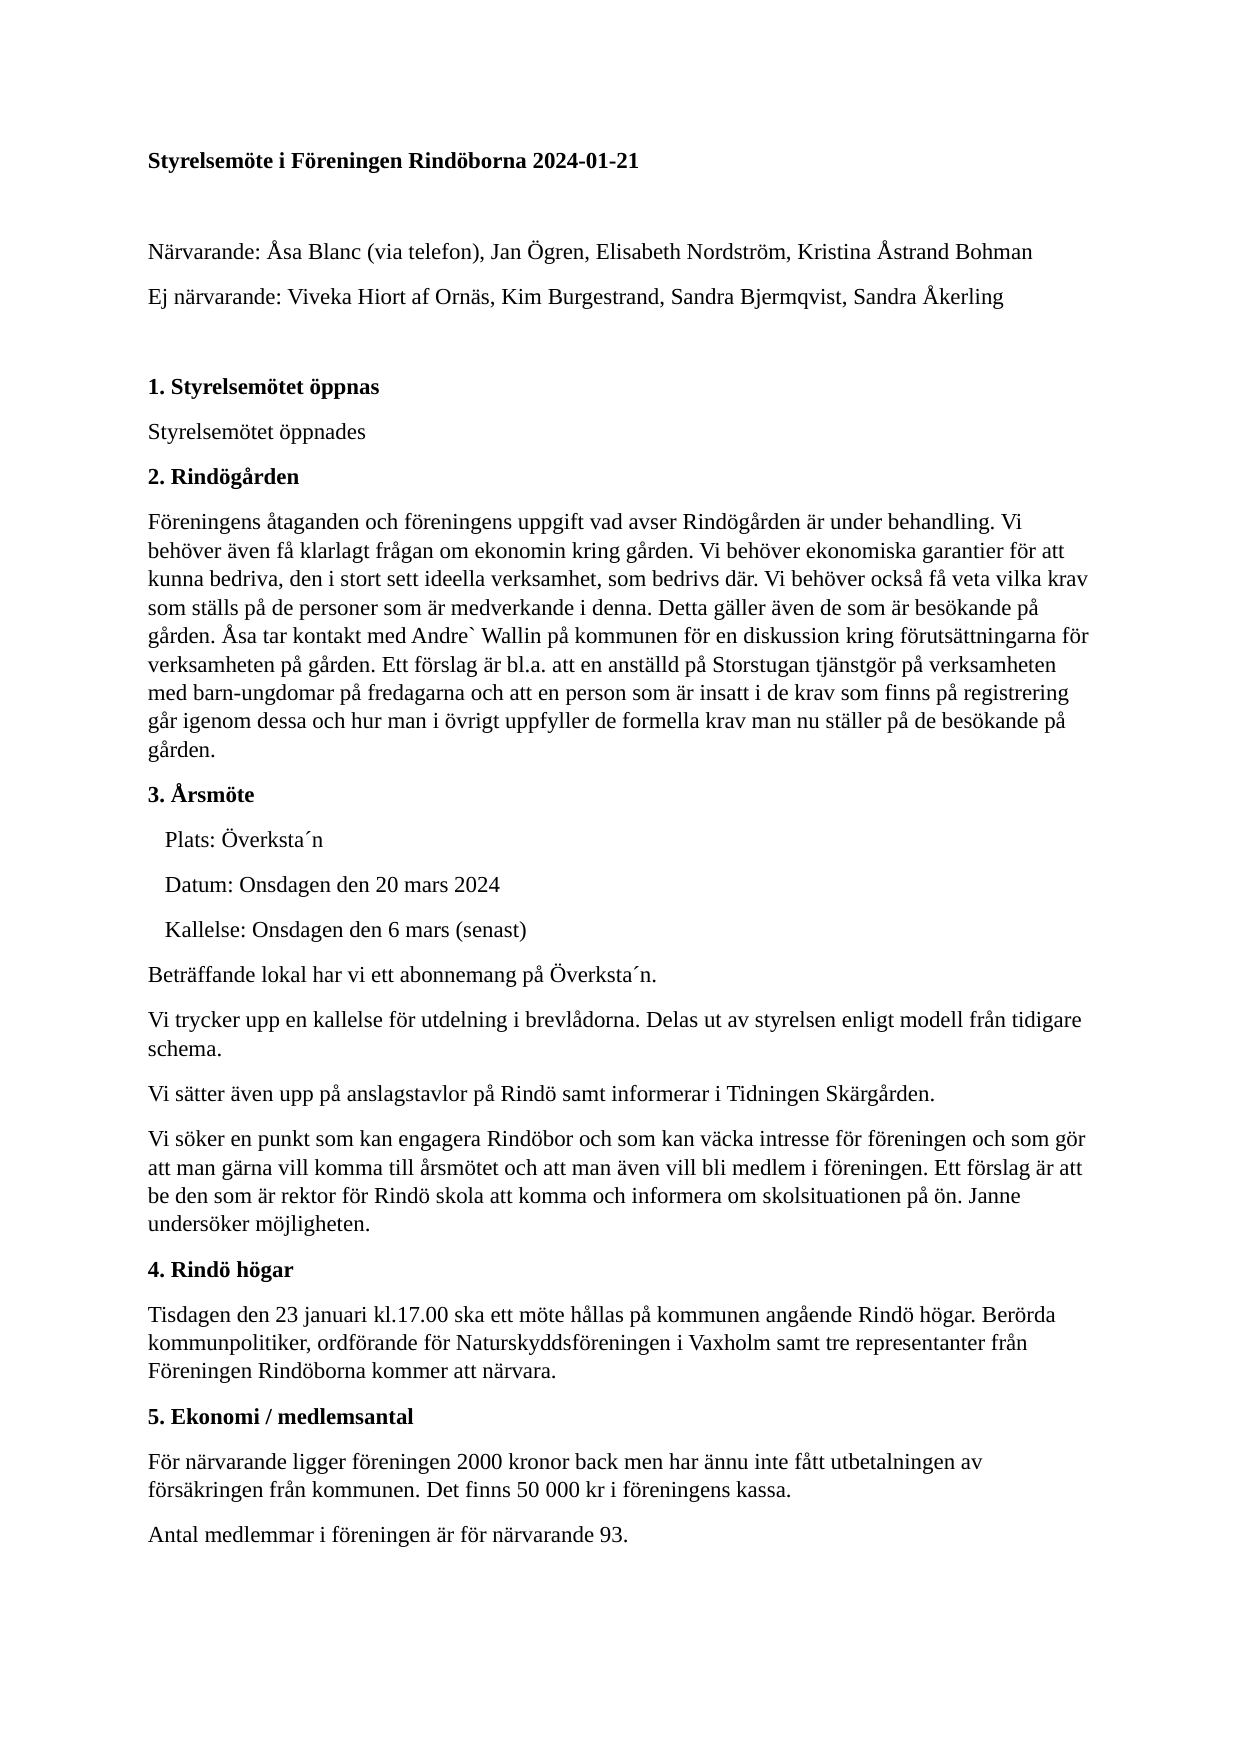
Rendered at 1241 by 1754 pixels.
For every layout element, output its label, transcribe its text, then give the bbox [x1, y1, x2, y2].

text 4. Rindö högar [148, 1256, 1093, 1282]
text 5. Ekonomi / medlemsantal [148, 1403, 1093, 1429]
text Närvarande: Åsa Blanc (via telefon), Jan Ögren, Elisabeth Nordström, Kristina Åstrand Bohman [148, 238, 1093, 264]
text 3. Årsmöte [148, 781, 1093, 807]
text För närvarande ligger föreningen 2000 kronor back men har ännu inte fått utbetalningen av försäkringen från kommunen. Det finns 50 000 kr i föreningens kassa. [148, 1448, 1093, 1503]
text Beträffande lokal har vi ett abonnemang på Överksta´n. [148, 961, 1093, 988]
text Tisdagen den 23 januari kl.17.00 ska ett möte hållas på kommunen angående Rindö högar. Berörda kommunpolitiker, ordförande för Naturskyddsföreningen i Vaxholm samt tre representanter från Föreningen Rindöborna kommer att närvara. [148, 1301, 1093, 1384]
text Föreningens åtaganden och föreningens uppgift vad avser Rindögården är under behandling. Vi behöver även få klarlagt frågan om ekonomin kring gården. Vi behöver ekonomiska garantier för att kunna bedriva, den i stort sett ideella verksamhet, som bedrivs där. Vi behöver också få veta vilka krav som ställs på de personer som är medverkande i denna. Detta gäller även de som är besökande på gården. Åsa tar kontakt med Andre` Wallin på kommunen för en diskussion kring förutsättningarna för verksamheten på gården. Ett förslag är bl.a. att en anställd på Storstugan tjänstgör på verksamheten med barn-ungdomar på fredagarna och att en person som är insatt i de krav som finns på registrering går igenom dessa och hur man i övrigt uppfyller de formella krav man nu ställer på de besökande på gården. [148, 508, 1093, 762]
text Antal medlemmar i föreningen är för närvarande 93. [148, 1521, 1093, 1548]
text 2. Rindögården [148, 463, 1093, 490]
text Vi sätter även upp på anslagstavlor på Rindö samt informerar i Tidningen Skärgården. [148, 1080, 1093, 1106]
text Ej närvarande: Viveka Hiort af Ornäs, Kim Burgestrand, Sandra Bjermqvist, Sandra Åkerling [148, 283, 1093, 309]
text Styrelsemötet öppnades [148, 418, 1093, 444]
text Kallelse: Onsdagen den 6 mars (senast) [148, 916, 1093, 943]
text Datum: Onsdagen den 20 mars 2024 [148, 871, 1093, 898]
text 1. Styrelsemötet öppnas [148, 373, 1093, 399]
text Plats: Överksta´n [148, 826, 1093, 852]
text Vi trycker upp en kallelse för utdelning i brevlådorna. Delas ut av styrelsen enligt modell från tidigare schema. [148, 1007, 1093, 1061]
text Vi söker en punkt som kan engagera Rindöbor och som kan väcka intresse för föreningen och som gör att man gärna vill komma till årsmötet och att man även vill bli medlem i föreningen. Ett förslag är att be den som är rektor för Rindö skola att komma och informera om skolsituationen på ön. Janne undersöker möjligheten. [148, 1125, 1093, 1237]
text Styrelsemöte i Föreningen Rindöborna 2024-01-21 [148, 148, 1093, 174]
